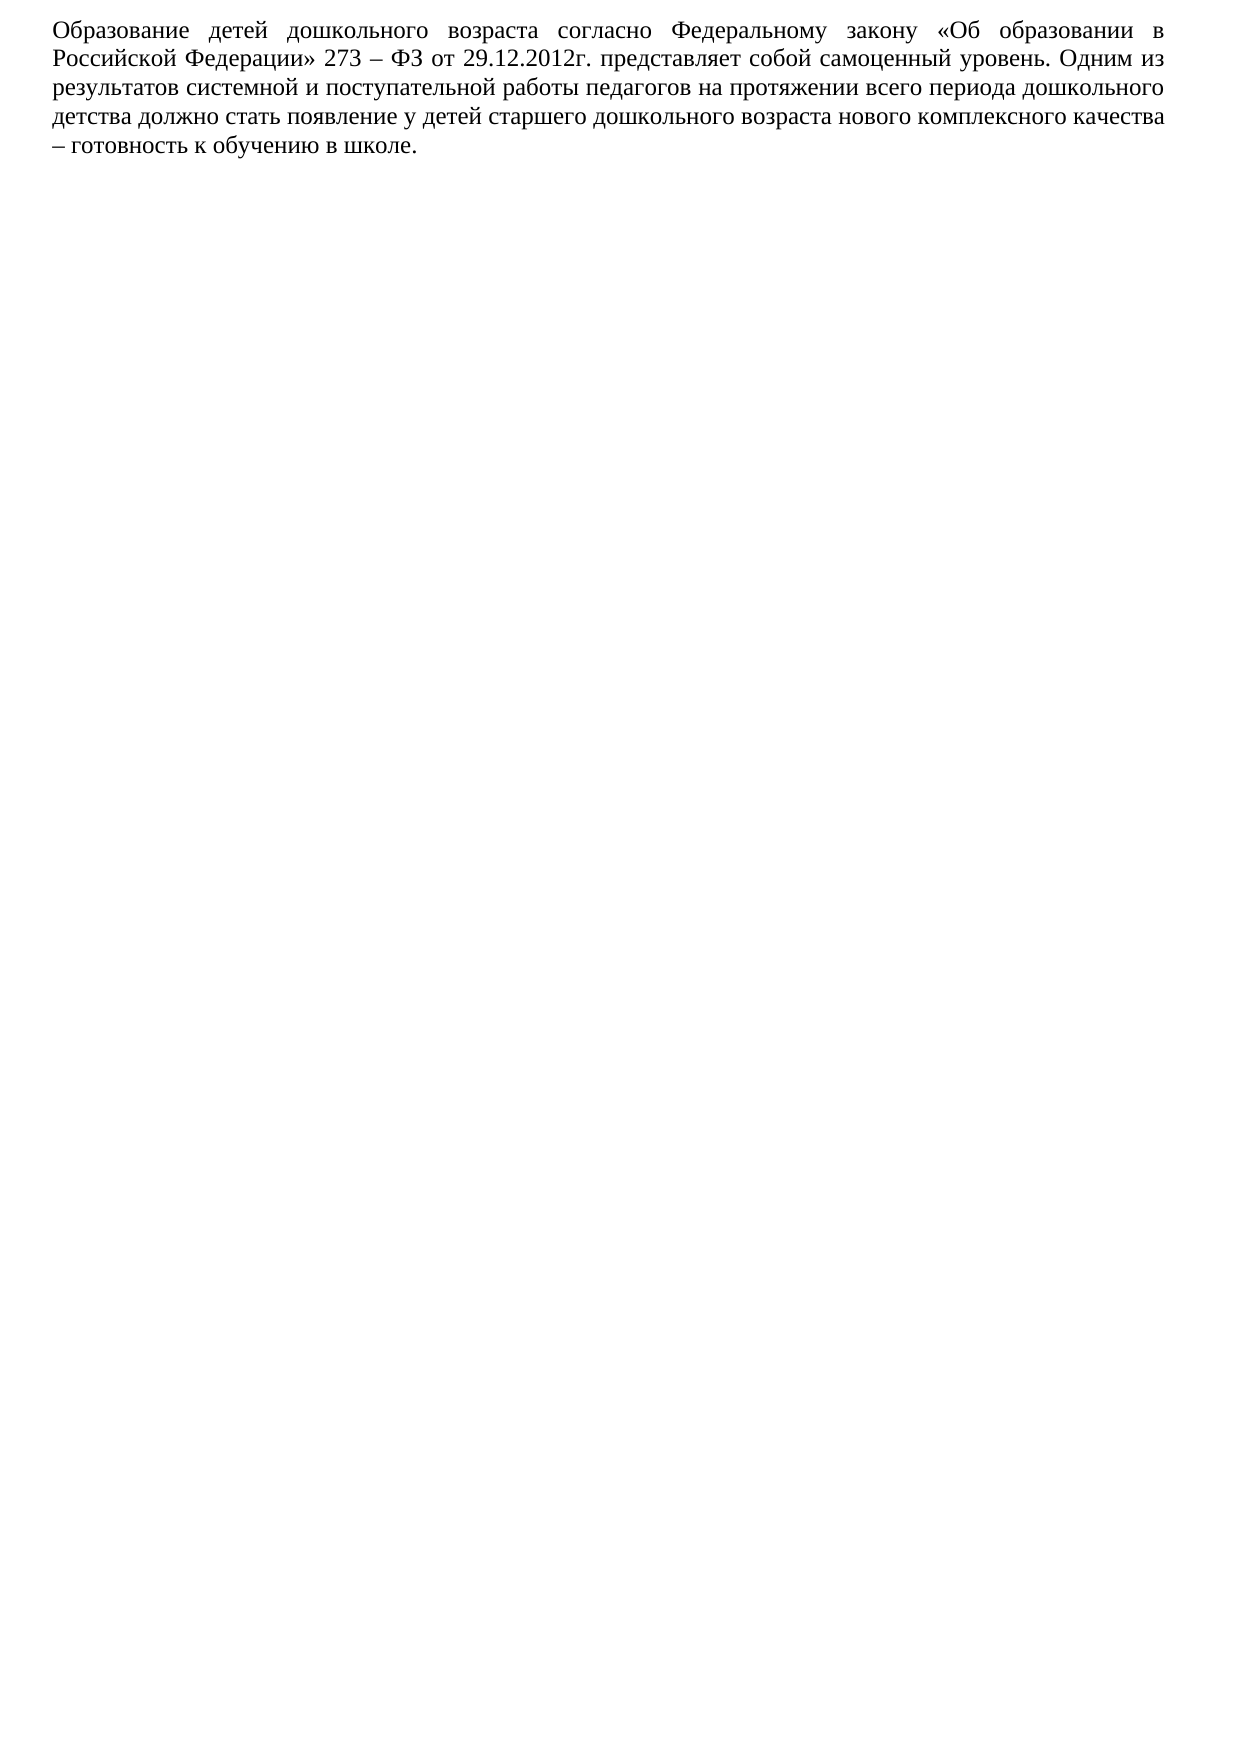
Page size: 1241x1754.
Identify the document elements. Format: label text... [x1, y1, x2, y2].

text Образование детей дошкольного возраста согласно Федеральному закону «Об образовании в Российской Федерации» 273 – ФЗ от 29.12.2012г. представляет собой самоценный уровень. Одним из результатов системной и поступательной работы педагогов на протяжении всего периода дошкольного детства должно стать появление у детей старшего дошкольного возраста нового комплексного качества – готовность к обучению в школе. [52, 15, 1166, 158]
